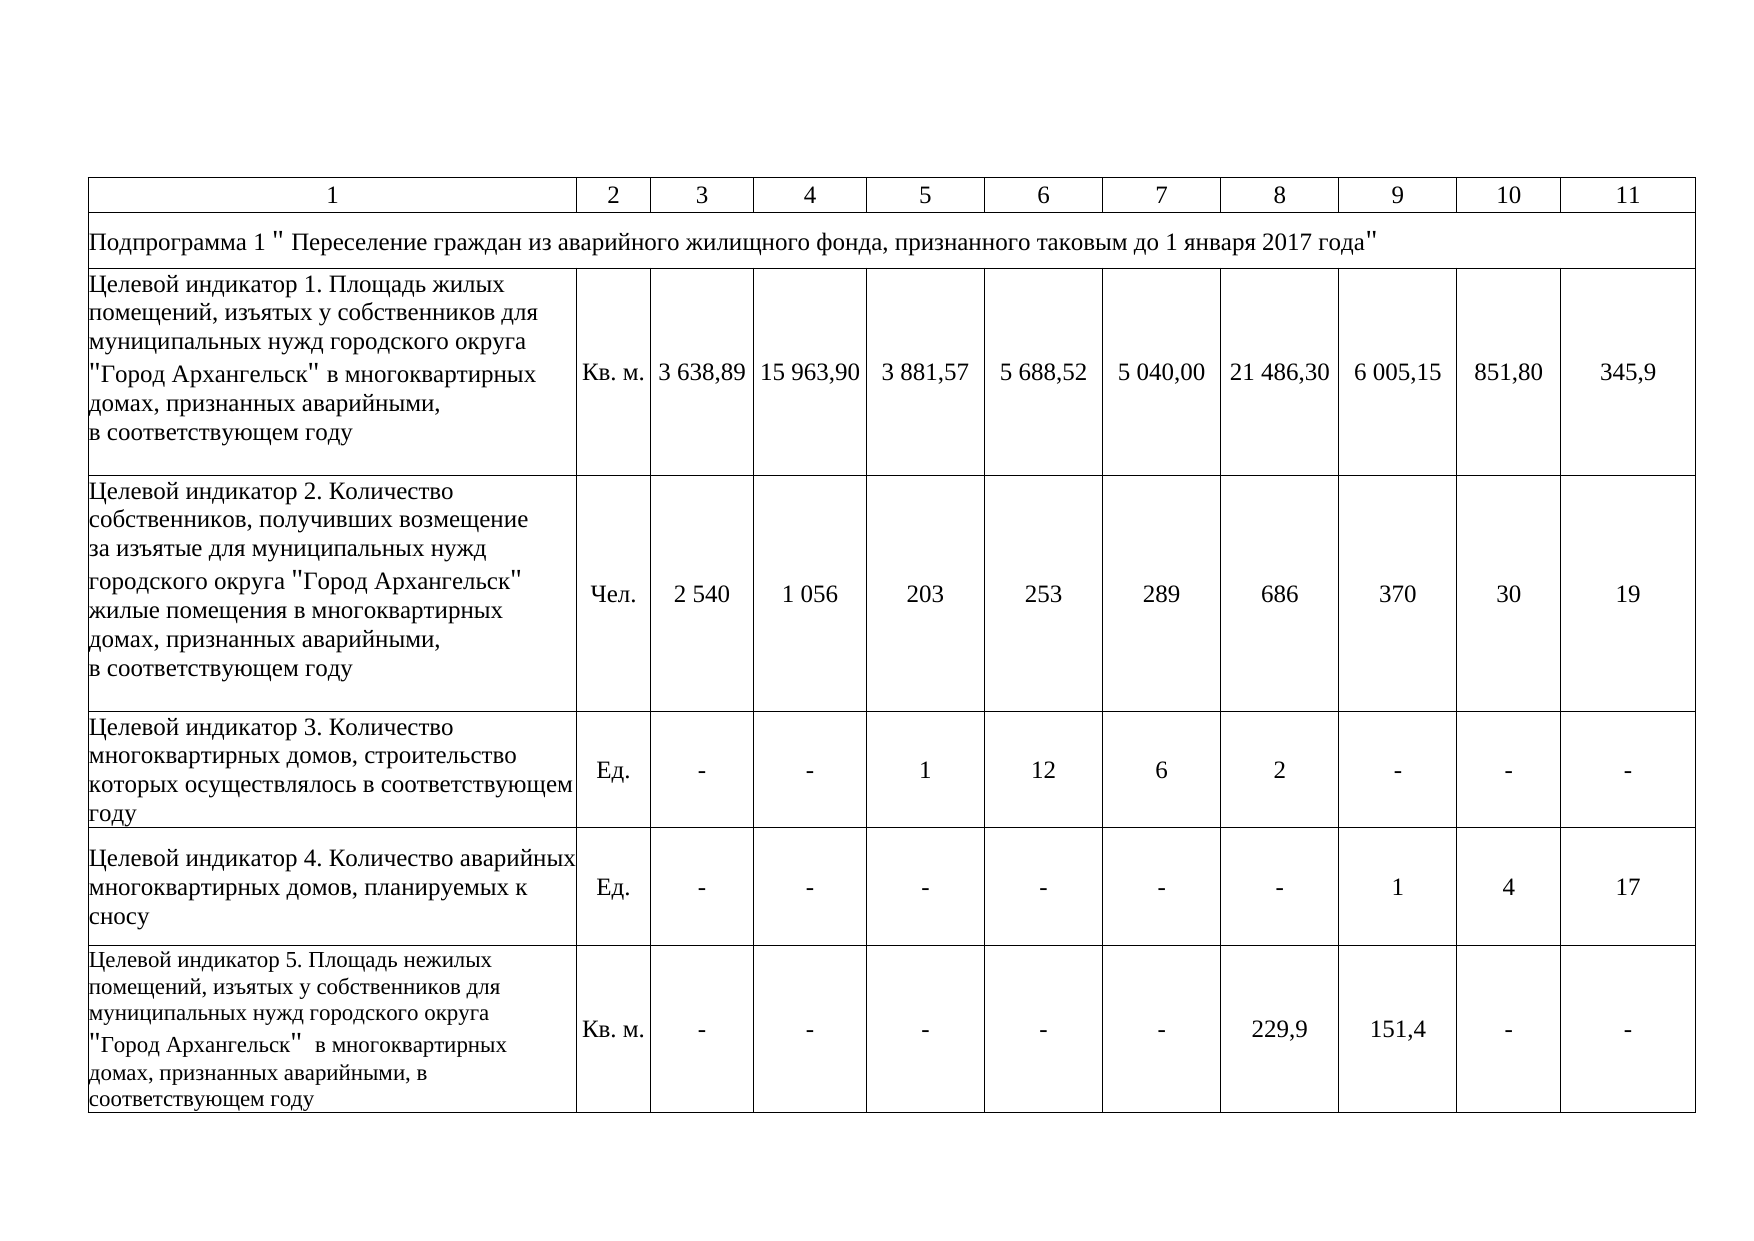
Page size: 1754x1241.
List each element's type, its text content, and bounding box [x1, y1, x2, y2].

table_cell 3 638,89 [651, 269, 753, 475]
table_header 6 [985, 178, 1102, 212]
table_cell - [754, 712, 866, 827]
table_cell 19 [1561, 476, 1695, 711]
table_cell 2 540 [651, 476, 753, 711]
table_header 5 [867, 178, 984, 212]
table_cell 5 040,00 [1103, 269, 1220, 475]
table_cell Целевой индикатор 5. Площадь нежилых помещений, изъятых у собственников для муниципальных нужд городского округа "Город Архангельск" в многоквартирных домах, признанных аварийными, в соответствующем году [89, 946, 576, 1112]
table_cell - [651, 712, 753, 827]
table_cell - [651, 828, 753, 945]
table_cell 345,9 [1561, 269, 1695, 475]
table_cell 3 881,57 [867, 269, 984, 475]
table_cell - [1561, 712, 1695, 827]
table_cell 6 005,15 [1339, 269, 1456, 475]
table_cell 6 [1103, 712, 1220, 827]
table_cell - [1103, 828, 1220, 945]
table_cell Целевой индикатор 1. Площадь жилых помещений, изъятых у собственников для муниципальных нужд городского округа "Город Архангельск" в многоквартирных домах, признанных аварийными, в соответствующем году [89, 269, 576, 475]
table_cell 2 [1221, 712, 1338, 827]
table_cell 686 [1221, 476, 1338, 711]
table_cell 203 [867, 476, 984, 711]
table_cell - [985, 946, 1102, 1112]
table_header 2 [577, 178, 650, 212]
table_cell - [867, 946, 984, 1112]
table_cell 151,4 [1339, 946, 1456, 1112]
table_cell 289 [1103, 476, 1220, 711]
table_header 1 [89, 178, 576, 212]
table_cell - [651, 946, 753, 1112]
table_cell Ед. [577, 828, 650, 945]
table_cell 4 [1457, 828, 1560, 945]
table_cell 5 688,52 [985, 269, 1102, 475]
table_cell 851,80 [1457, 269, 1560, 475]
table_cell 12 [985, 712, 1102, 827]
table_cell Кв. м. [577, 946, 650, 1112]
table_cell Целевой индикатор 3. Количество многоквартирных домов, строительство которых осуществлялось в соответствующем году [89, 712, 576, 827]
table_cell - [1103, 946, 1220, 1112]
table_cell Подпрограмма 1 " Переселение граждан из аварийного жилищного фонда, признанного таковым до 1 января 2017 года" [89, 213, 1695, 268]
table_cell 1 [867, 712, 984, 827]
table_header 11 [1561, 178, 1695, 212]
table_header 3 [651, 178, 753, 212]
table_cell 1 [1339, 828, 1456, 945]
table_cell - [867, 828, 984, 945]
table_cell 229,9 [1221, 946, 1338, 1112]
table_cell Целевой индикатор 2. Количество собственников, получивших возмещение за изъятые для муниципальных нужд городского округа "Город Архангельск" жилые помещения в многоквартирных домах, признанных аварийными, в соответствующем году [89, 476, 576, 711]
table_cell - [1339, 712, 1456, 827]
table_cell Чел. [577, 476, 650, 711]
table_header 9 [1339, 178, 1456, 212]
table_cell Кв. м. [577, 269, 650, 475]
table_cell 1 056 [754, 476, 866, 711]
table_cell 253 [985, 476, 1102, 711]
table_cell - [1221, 828, 1338, 945]
table_header 8 [1221, 178, 1338, 212]
table_cell - [985, 828, 1102, 945]
table_cell - [1457, 712, 1560, 827]
table_cell - [754, 828, 866, 945]
table_header 4 [754, 178, 866, 212]
table_cell - [1457, 946, 1560, 1112]
table_cell 21 486,30 [1221, 269, 1338, 475]
table_cell Ед. [577, 712, 650, 827]
table_cell 370 [1339, 476, 1456, 711]
table_cell 17 [1561, 828, 1695, 945]
table_cell 15 963,90 [754, 269, 866, 475]
table_cell Целевой индикатор 4. Количество аварийных многоквартирных домов, планируемых к сносу [89, 828, 576, 945]
table_header 10 [1457, 178, 1560, 212]
table_cell - [1561, 946, 1695, 1112]
table_cell - [754, 946, 866, 1112]
table_cell 30 [1457, 476, 1560, 711]
table_header 7 [1103, 178, 1220, 212]
